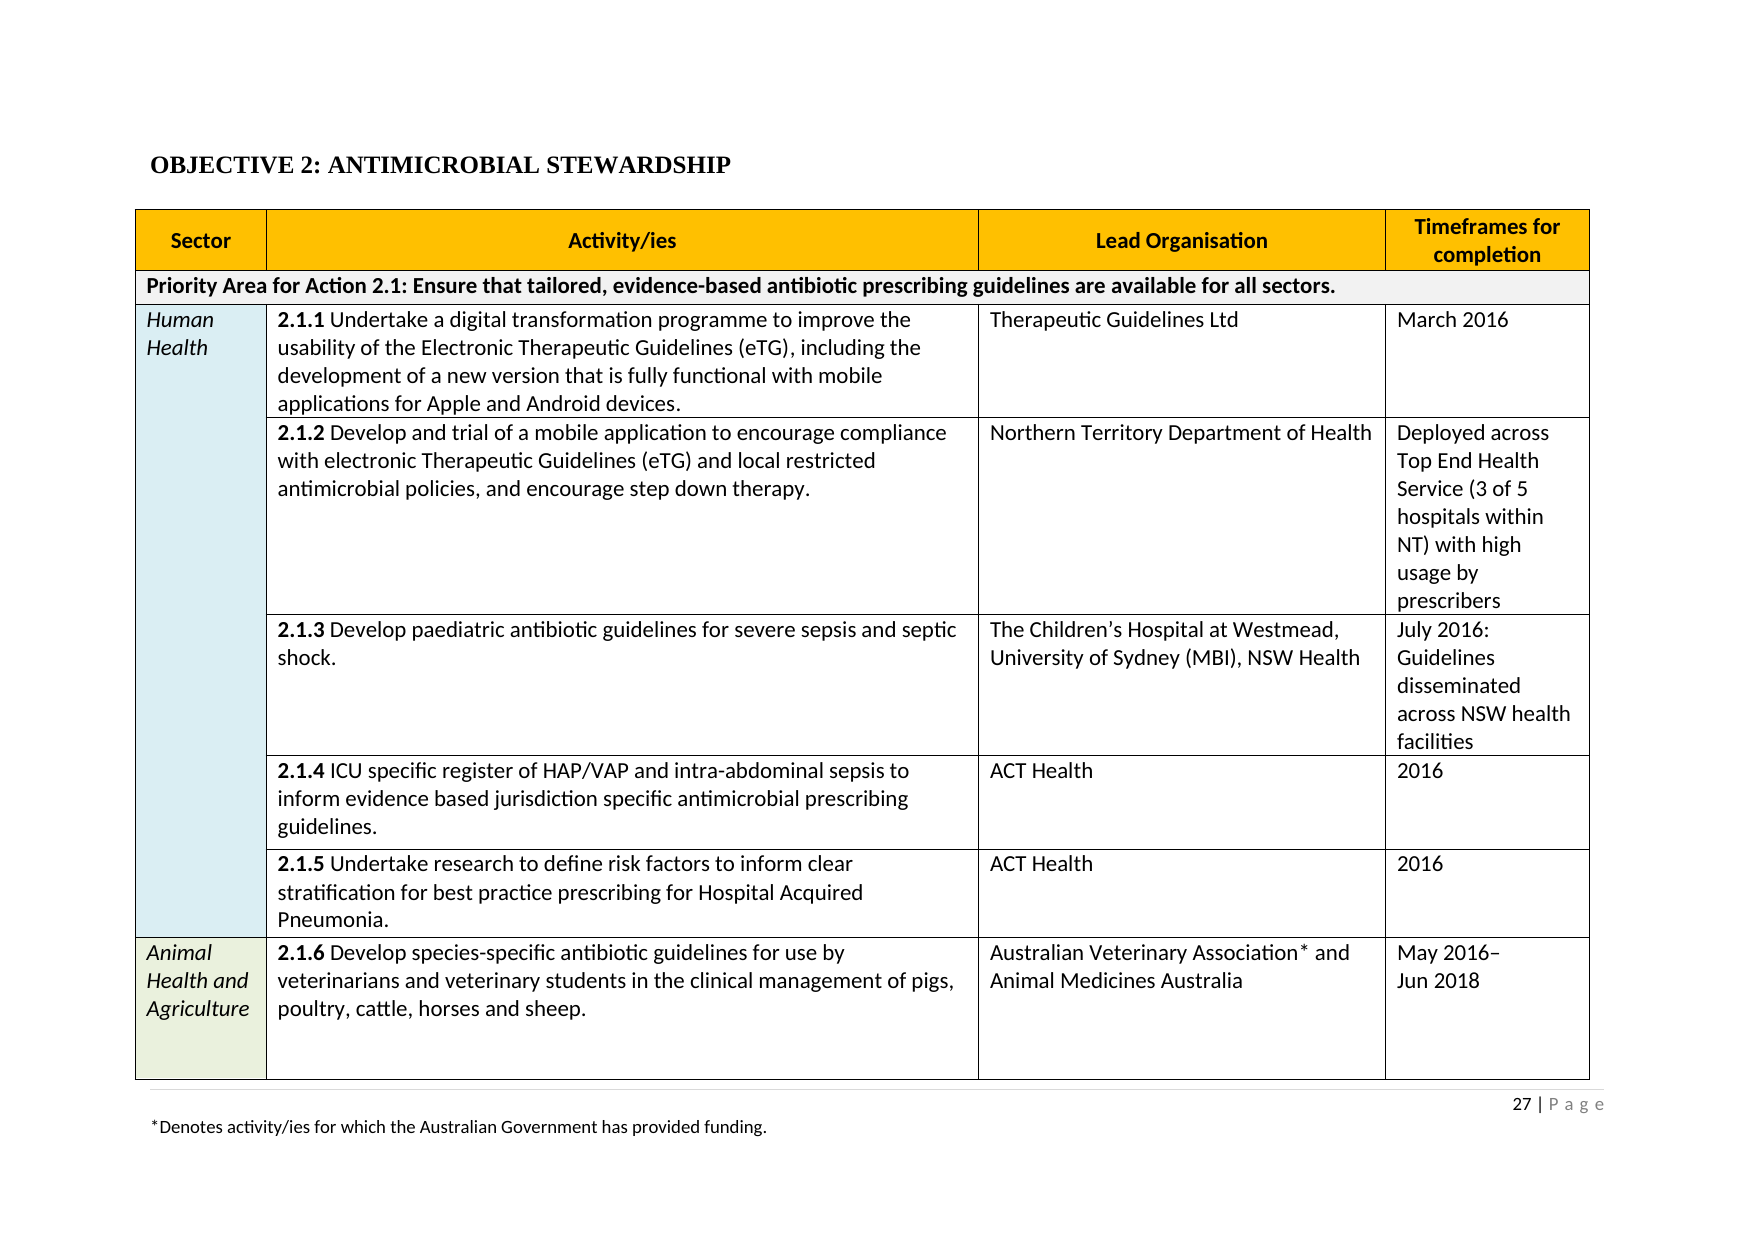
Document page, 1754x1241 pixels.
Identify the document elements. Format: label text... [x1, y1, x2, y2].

table_cell 2.1.5 Undertake research to define risk factors to inform clear stratification for best practice prescribing for Hospital Acquired Pneumonia. [267, 850, 978, 937]
table_cell 2.1.4 ICU specific register of HAP/VAP and intra-abdominal sepsis to inform evidence based jurisdiction specific antimicrobial prescribing guidelines. [267, 756, 978, 848]
table_cell Therapeutic Guidelines Ltd [979, 305, 1385, 417]
table_cell 2.1.2 Develop and trial of a mobile application to encourage compliance with electronic Therapeutic Guidelines (eTG) and local restricted antimicrobial policies, and encourage step down therapy. [267, 418, 978, 614]
table_cell 2016 [1386, 850, 1589, 937]
table_cell Australian Veterinary Association* and Animal Medicines Australia [979, 938, 1385, 1078]
table_cell July 2016: Guidelines disseminated across NSW health facilities [1386, 615, 1589, 755]
table_header Sector [136, 210, 266, 270]
text OBJECTIVE 2: ANTIMICROBIAL STEWARDSHIP [150, 150, 1604, 179]
table_cell 2.1.6 Develop species-specific antibiotic guidelines for use by veterinarians and veterinary students in the clinical management of pigs, poultry, cattle, horses and sheep. [267, 938, 978, 1078]
table_cell Animal Health and Agriculture [136, 938, 266, 1078]
table_header Lead Organisation [979, 210, 1385, 270]
table_cell 2016 [1386, 756, 1589, 848]
table_cell Deployed across Top End Health Service (3 of 5 hospitals within NT) with high usage by prescribers [1386, 418, 1589, 614]
table_cell Priority Area for Action 2.1: Ensure that tailored, evidence-based antibiotic prescribing guidelines are available for all sectors. [136, 271, 1589, 304]
table_cell Human Health [136, 305, 266, 937]
table_cell ACT Health [979, 850, 1385, 937]
table_cell 2.1.3 Develop paediatric antibiotic guidelines for severe sepsis and septic shock. [267, 615, 978, 755]
table_cell The Children’s Hospital at Westmead, University of Sydney (MBI), NSW Health [979, 615, 1385, 755]
table_cell March 2016 [1386, 305, 1589, 417]
table_cell Northern Territory Department of Health [979, 418, 1385, 614]
table_header Timeframes for completion [1386, 210, 1589, 270]
table_cell May 2016–Jun 2018 [1386, 938, 1589, 1078]
table_cell ACT Health [979, 756, 1385, 848]
table_cell 2.1.1 Undertake a digital transformation programme to improve the usability of the Electronic Therapeutic Guidelines (eTG), including the development of a new version that is fully functional with mobile applications for Apple and Android devices. [267, 305, 978, 417]
table_header Activity/ies [267, 210, 978, 270]
